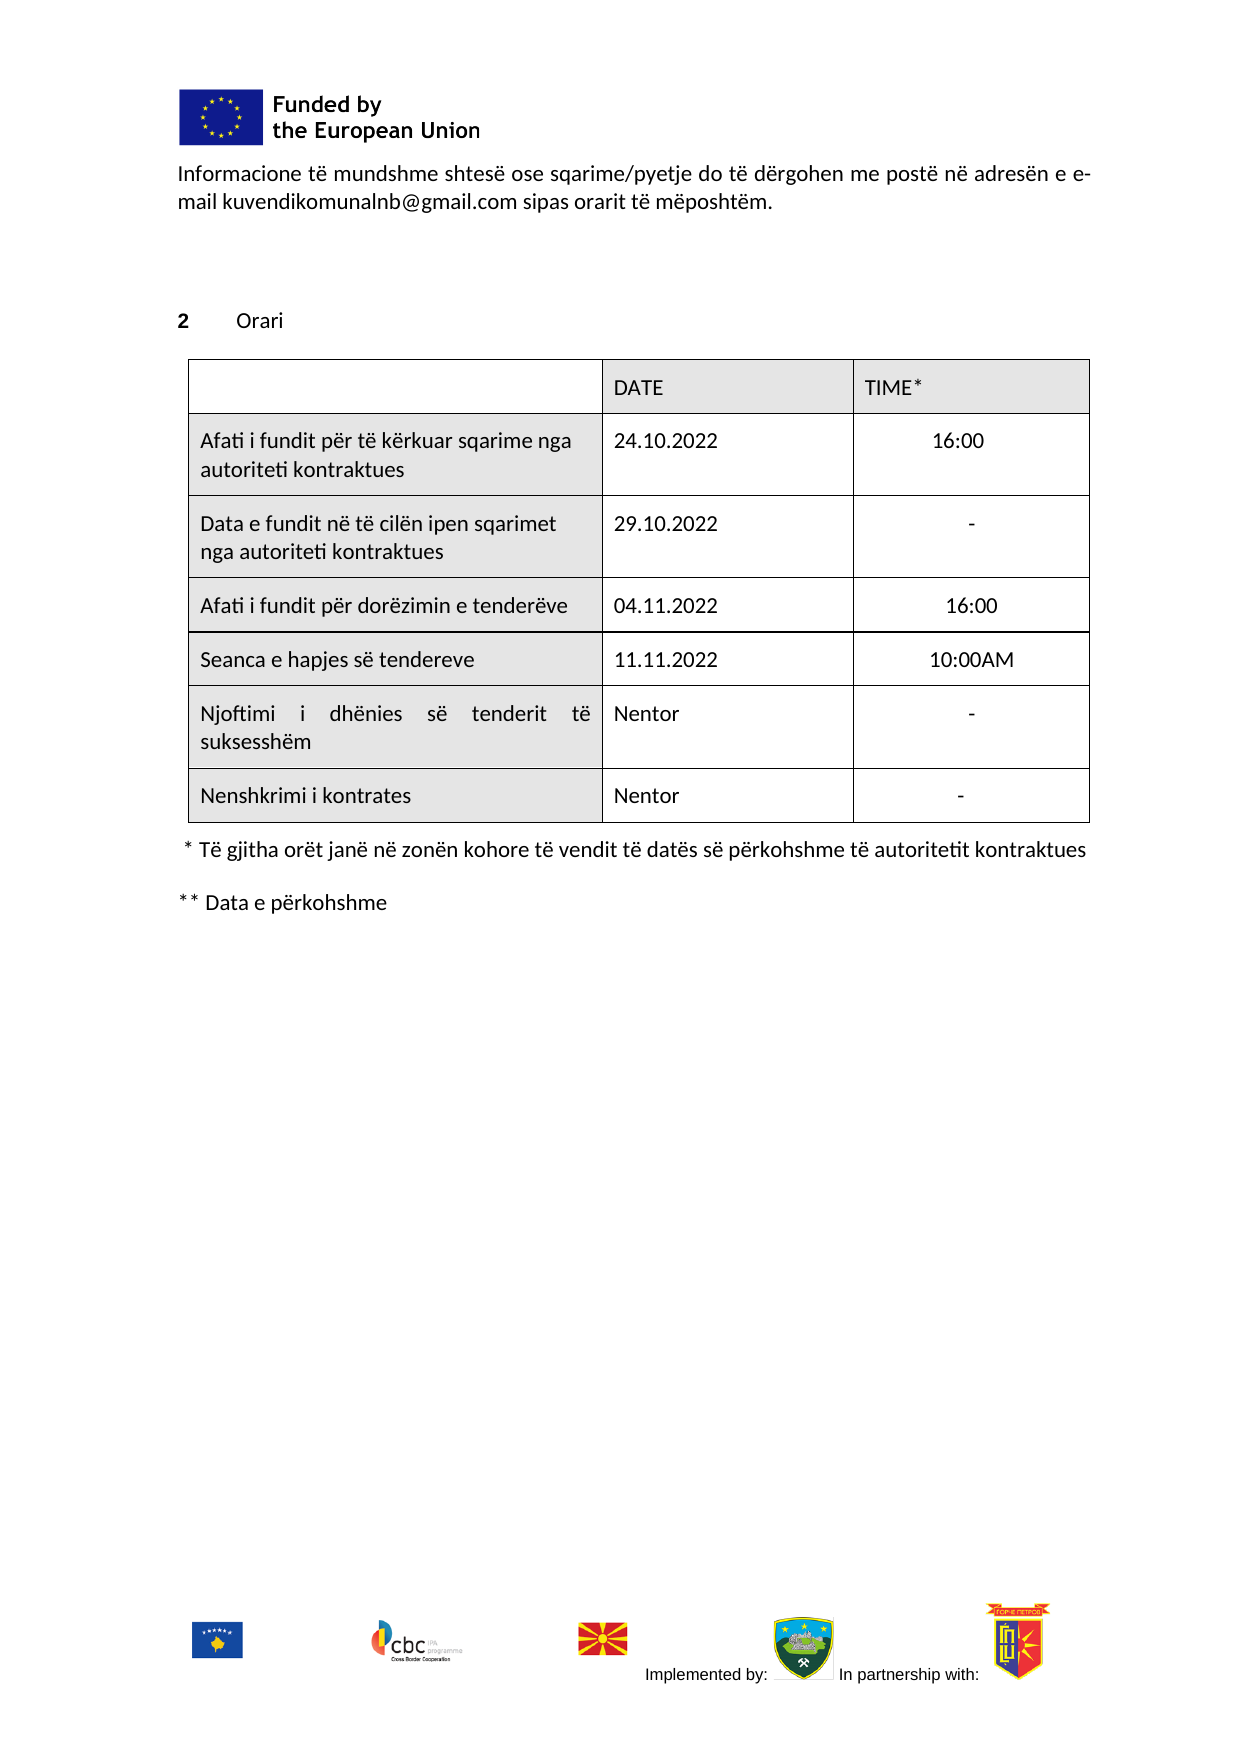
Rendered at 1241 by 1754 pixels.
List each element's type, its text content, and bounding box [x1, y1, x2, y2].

table_cell Afati i fundit për dorëzimin e tenderëve [189, 578, 602, 631]
table_header [189, 360, 602, 413]
table_cell - [854, 686, 1089, 767]
table_cell - [854, 769, 1089, 822]
text Informacione të mundshme shtesë ose sqarime/pyetje do të dërgohen me postë në adresën e e-mail kuvendikomunalnb@gmail.com sipas orarit të mëposhtëm. [177, 159, 1092, 216]
table_cell Nenshkrimi i kontrates [189, 769, 602, 822]
table_cell Data e fundit në të cilën ipen sqarimet nga autoriteti kontraktues [189, 496, 602, 577]
picture [177, 87, 480, 147]
picture [985, 1603, 1051, 1680]
table_cell 24.10.2022 [603, 414, 853, 495]
table_cell - [854, 496, 1089, 577]
table_cell Seanca e hapjes së tendereve [189, 633, 602, 685]
text ** Data e përkohshme [177, 888, 1092, 916]
table_header TIME* [854, 360, 1089, 413]
table_cell 16:00 [854, 414, 1089, 495]
table_cell Nentor [603, 686, 853, 767]
table_cell Njoftimi i dhënies së tenderit të suksesshëm [189, 686, 602, 767]
table_cell 11.11.2022 [603, 633, 853, 685]
subtitle Orari [177, 306, 1092, 334]
table_cell Nentor [603, 769, 853, 822]
text * Të gjitha orët janë në zonën kohore të vendit të datës së përkohshme të autoritetit kontraktues [177, 835, 1092, 863]
table_cell 04.11.2022 [603, 578, 853, 631]
picture [177, 1600, 641, 1680]
table_cell Afati i fundit për të kërkuar sqarime nga autoriteti kontraktues [189, 414, 602, 495]
table_cell 29.10.2022 [603, 496, 853, 577]
picture [773, 1617, 834, 1680]
table_header DATE [603, 360, 853, 413]
table_cell 16:00 [854, 578, 1089, 631]
table_cell 10:00AM [854, 633, 1089, 685]
